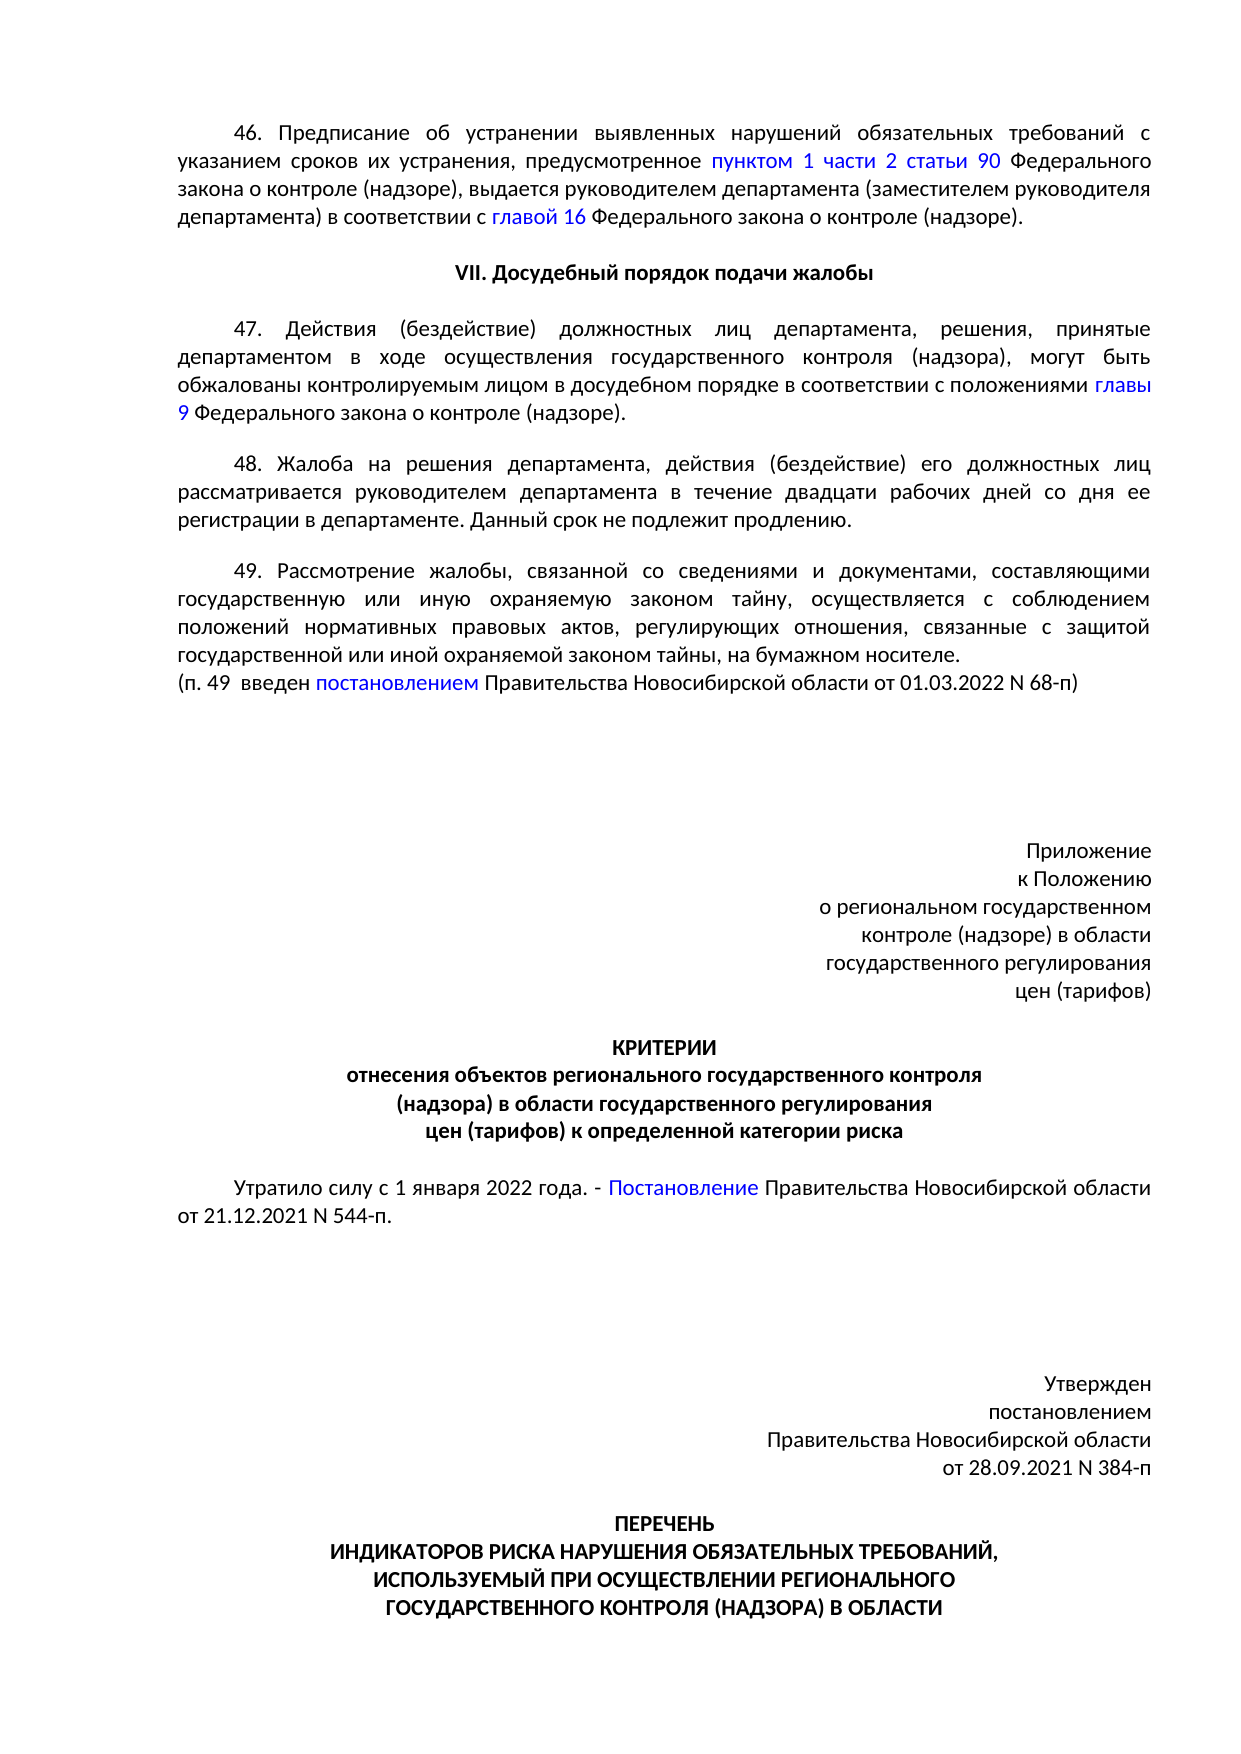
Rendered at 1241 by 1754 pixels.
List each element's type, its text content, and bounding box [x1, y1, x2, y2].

text от 28.09.2021 N 384-п [177, 1453, 1152, 1481]
text Утратило силу с 1 января 2022 года. - Постановление Правительства Новосибирской области от 21.12.2021 N 544-п. [177, 1173, 1152, 1229]
text (п. 49 введен постановлением Правительства Новосибирской области от 01.03.2022 N 68-п) [177, 668, 1152, 696]
title VII. Досудебный порядок подачи жалобы [177, 258, 1152, 286]
text Утвержден [177, 1369, 1152, 1397]
title ГОСУДАРСТВЕННОГО КОНТРОЛЯ (НАДЗОРА) В ОБЛАСТИ [177, 1593, 1152, 1621]
text контроле (надзоре) в области [177, 921, 1152, 948]
title КРИТЕРИИ [177, 1033, 1152, 1061]
title ИСПОЛЬЗУЕМЫЙ ПРИ ОСУЩЕСТВЛЕНИИ РЕГИОНАЛЬНОГО [177, 1565, 1152, 1593]
text к Положению [177, 864, 1152, 892]
title ПЕРЕЧЕНЬ [177, 1509, 1152, 1537]
title отнесения объектов регионального государственного контроля [177, 1061, 1152, 1089]
title (надзора) в области государственного регулирования [177, 1089, 1152, 1117]
text Правительства Новосибирской области [177, 1425, 1152, 1453]
text 46. Предписание об устранении выявленных нарушений обязательных требований с указанием сроков их устранения, предусмотренное пунктом 1 части 2 статьи 90 Федерального закона о контроле (надзоре), выдается руководителем департамента (заместителем руководителя департамента) в соответствии с главой 16 Федерального закона о контроле (надзоре). [177, 118, 1152, 230]
text постановлением [177, 1397, 1152, 1425]
title ИНДИКАТОРОВ РИСКА НАРУШЕНИЯ ОБЯЗАТЕЛЬНЫХ ТРЕБОВАНИЙ, [177, 1537, 1152, 1565]
title цен (тарифов) к определенной категории риска [177, 1117, 1152, 1145]
text о региональном государственном [177, 892, 1152, 921]
text государственного регулирования [177, 948, 1152, 977]
text 47. Действия (бездействие) должностных лиц департамента, решения, принятые департаментом в ходе осуществления государственного контроля (надзора), могут быть обжалованы контролируемым лицом в досудебном порядке в соответствии с положениями главы 9 Федерального закона о контроле (надзоре). [177, 314, 1152, 426]
text 48. Жалоба на решения департамента, действия (бездействие) его должностных лиц рассматривается руководителем департамента в течение двадцати рабочих дней со дня ее регистрации в департаменте. Данный срок не подлежит продлению. [177, 449, 1152, 533]
text цен (тарифов) [177, 977, 1152, 1004]
text Приложение [177, 836, 1152, 864]
text 49. Рассмотрение жалобы, связанной со сведениями и документами, составляющими государственную или иную охраняемую законом тайну, осуществляется с соблюдением положений нормативных правовых актов, регулирующих отношения, связанные с защитой государственной или иной охраняемой законом тайны, на бумажном носителе. [177, 556, 1152, 668]
